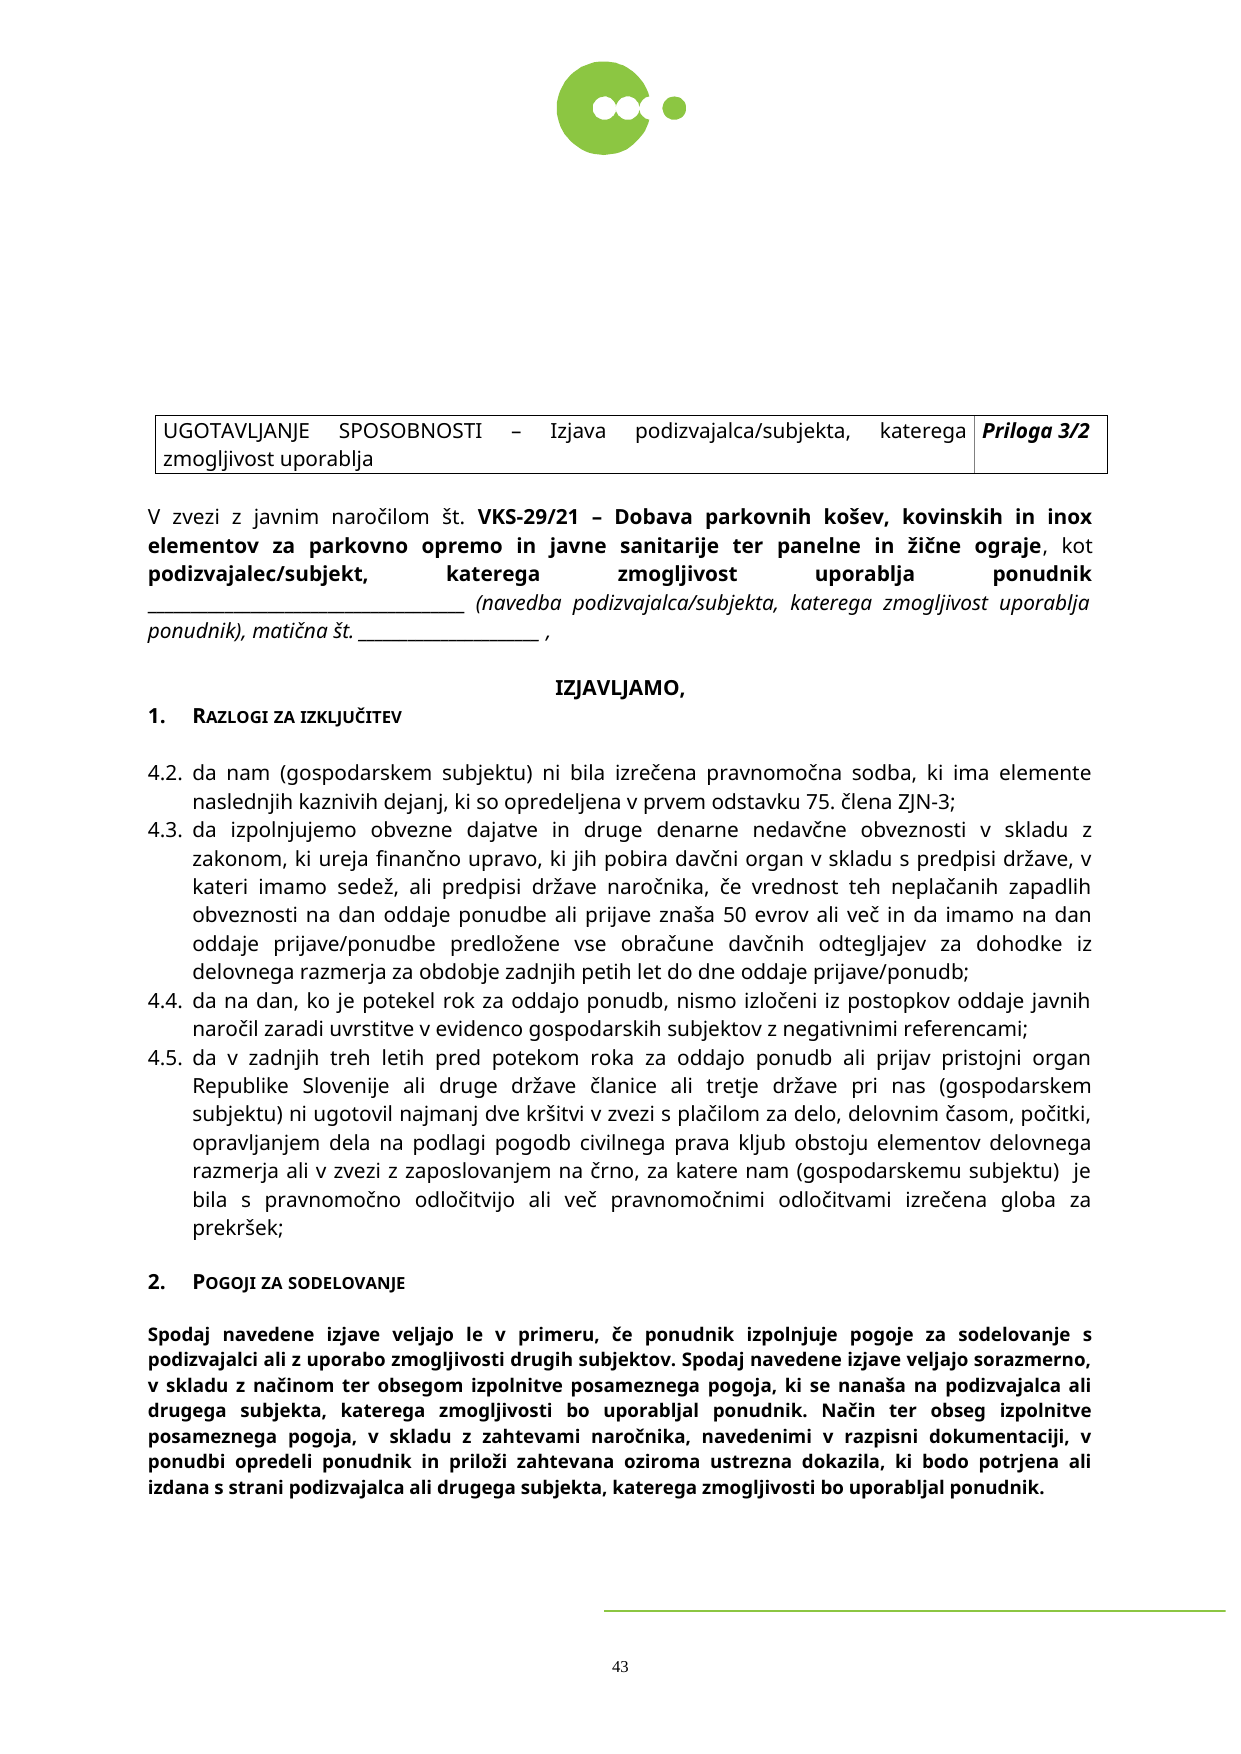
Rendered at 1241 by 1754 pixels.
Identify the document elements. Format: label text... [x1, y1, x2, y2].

list Pogoji za sodelovanje [148, 1267, 1093, 1296]
list da na dan, ko je potekel rok za oddajo ponudb, nismo izločeni iz postopkov oddaje javnih naročil zaradi uvrstitve v evidenco gospodarskih subjektov z negativnimi referencami; [148, 986, 1093, 1043]
list da nam (gospodarskem subjektu) ni bila izrečena pravnomočna sodba, ki ima elemente naslednjih kaznivih dejanj, ki so opredeljena v prvem odstavku 75. člena ZJN-3; [148, 758, 1093, 815]
text Spodaj navedene izjave veljajo le v primeru, če ponudnik izpolnjuje pogoje za sodelovanje s podizvajalci ali z uporabo zmogljivosti drugih subjektov. Spodaj navedene izjave veljajo sorazmerno, v skladu z načinom ter obsegom izpolnitve posameznega pogoja, ki se nanaša na podizvajalca ali drugega subjekta, katerega zmogljivosti bo uporabljal ponudnik. Način ter obseg izpolnitve posameznega pogoja, v skladu z zahtevami naročnika, navedenimi v razpisni dokumentaciji, v ponudbi opredeli ponudnik in priloži zahtevana oziroma ustrezna dokazila, ki bodo potrjena ali izdana s strani podizvajalca ali drugega subjekta, katerega zmogljivosti bo uporabljal ponudnik. [148, 1321, 1093, 1500]
list Razlogi za izključitev [148, 701, 1093, 730]
list da v zadnjih treh letih pred potekom roka za oddajo ponudb ali prijav pristojni organ Republike Slovenije ali druge države članice ali tretje države pri nas (gospodarskem subjektu) ni ugotovil najmanj dve kršitvi v zvezi s plačilom za delo, delovnim časom, počitki, opravljanjem dela na podlagi pogodb civilnega prava kljub obstoju elementov delovnega razmerja ali v zvezi z zaposlovanjem na črno, za katere nam (gospodarskemu subjektu) je bila s pravnomočno odločitvijo ali več pravnomočnimi odločitvami izrečena globa za prekršek; [148, 1043, 1093, 1242]
table_header Priloga 3/2 [975, 416, 1107, 473]
text V zvezi z javnim naročilom št. VKS-29/21 – Dobava parkovnih košev, kovinskih in inox elementov za parkovno opremo in javne sanitarije ter panelne in žične ograje, kot podizvajalec/subjekt, katerega zmogljivost uporablja ponudnik _____________________________________ (navedba podizvajalca/subjekta, katerega zmogljivost uporablja ponudnik), matična št. ______________________ , [148, 502, 1093, 644]
list da izpolnjujemo obvezne dajatve in druge denarne nedavčne obveznosti v skladu z zakonom, ki ureja finančno upravo, ki jih pobira davčni organ v skladu s predpisi države, v kateri imamo sedež, ali predpisi države naročnika, če vrednost teh neplačanih zapadlih obveznosti na dan oddaje ponudbe ali prijave znaša 50 evrov ali več in da imamo na dan oddaje prijave/ponudbe predložene vse obračune davčnih odtegljajev za dohodke iz delovnega razmerja za obdobje zadnjih petih let do dne oddaje prijave/ponudb; [148, 815, 1093, 986]
table_header UGOTAVLJANJE SPOSOBNOSTI – Izjava podizvajalca/subjekta, katerega zmogljivost uporablja [156, 416, 974, 473]
text IZJAVLJAMO, [148, 673, 1093, 701]
